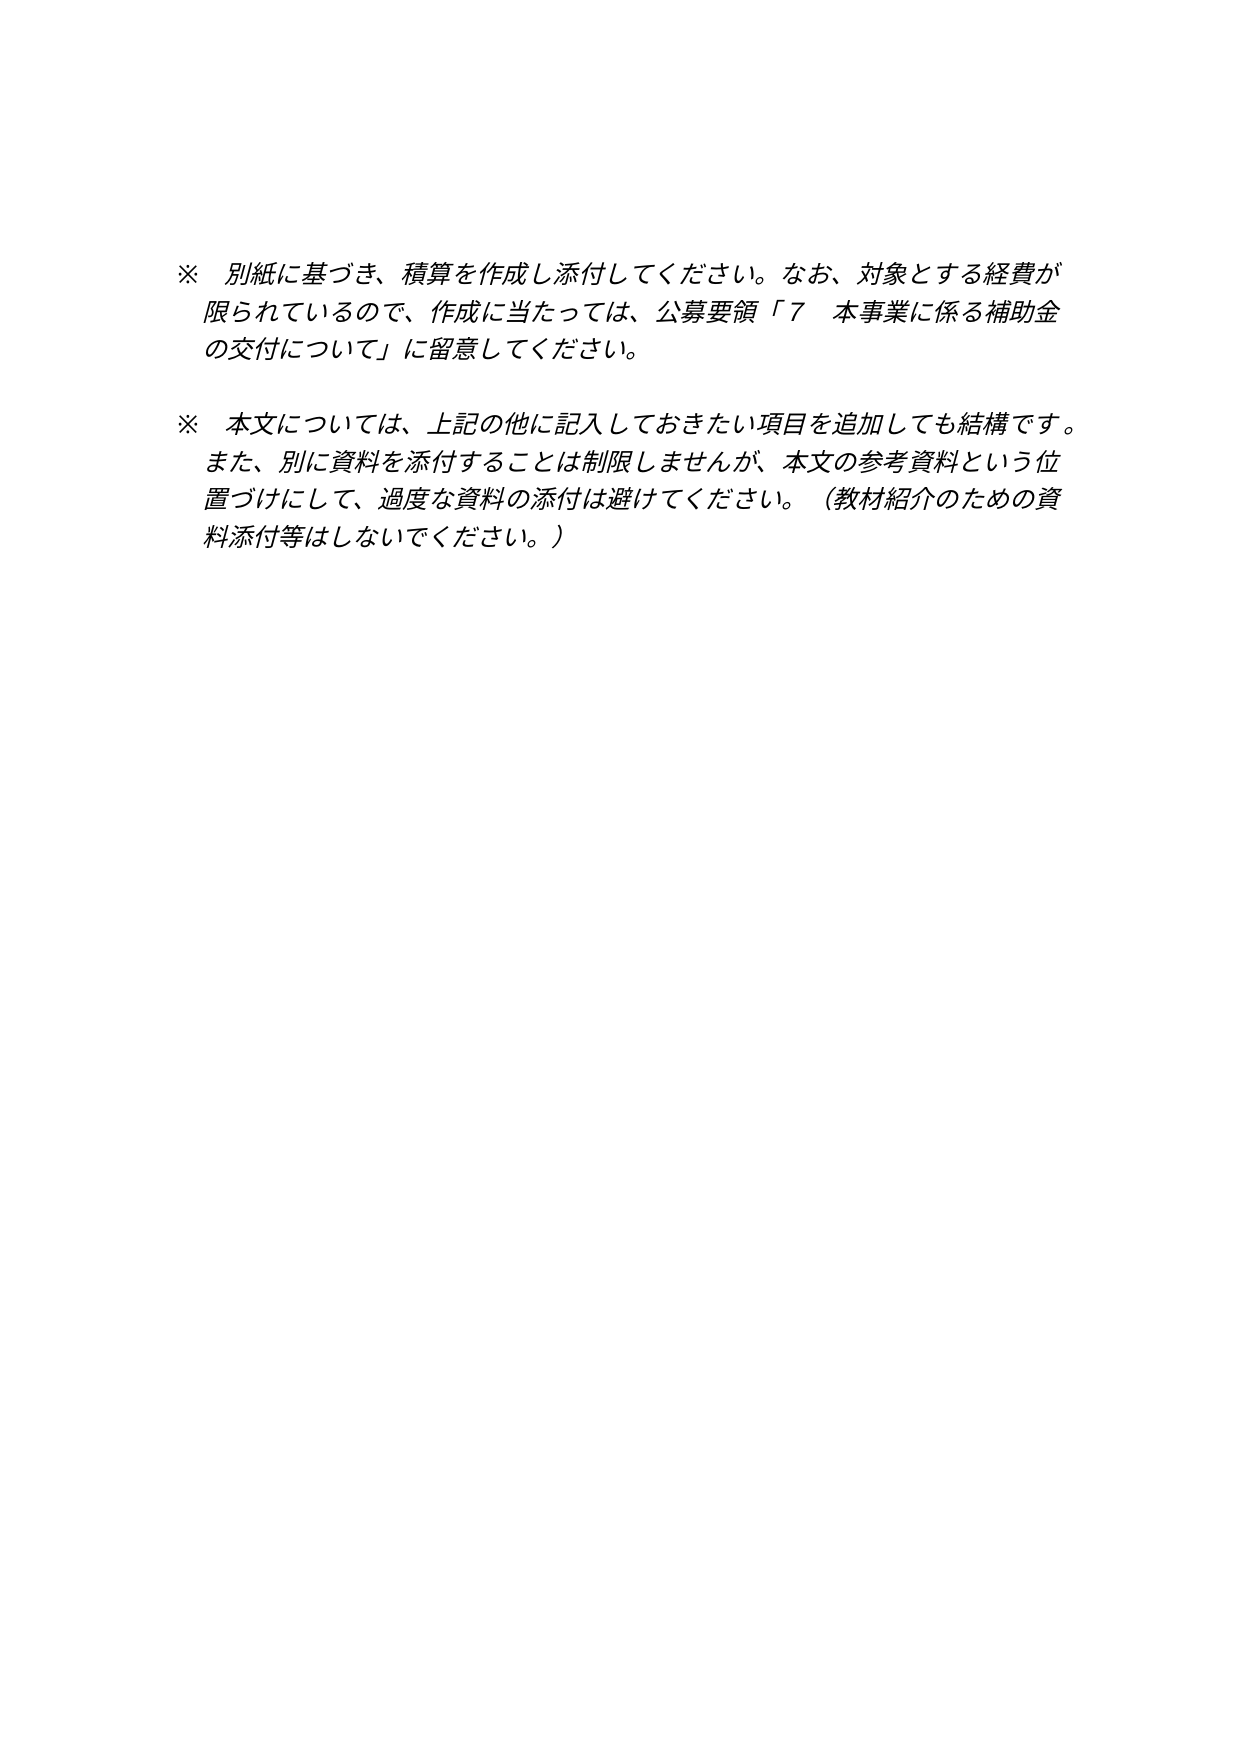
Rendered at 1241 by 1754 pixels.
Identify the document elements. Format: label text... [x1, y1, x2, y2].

text ※ 別紙に基づき、積算を作成し添付してください。なお、対象とする経費が限られているので、作成に当たっては、公募要領「７ 本事業に係る補助金の交付について」に留意してください。 [177, 254, 1063, 367]
text ※ 本文については、上記の他に記入しておきたい項目を追加しても結構です。また、別に資料を添付することは制限しませんが、本文の参考資料という位置づけにして、過度な資料の添付は避けてください。（教材紹介のための資料添付等はしないでください。） [177, 404, 1063, 554]
